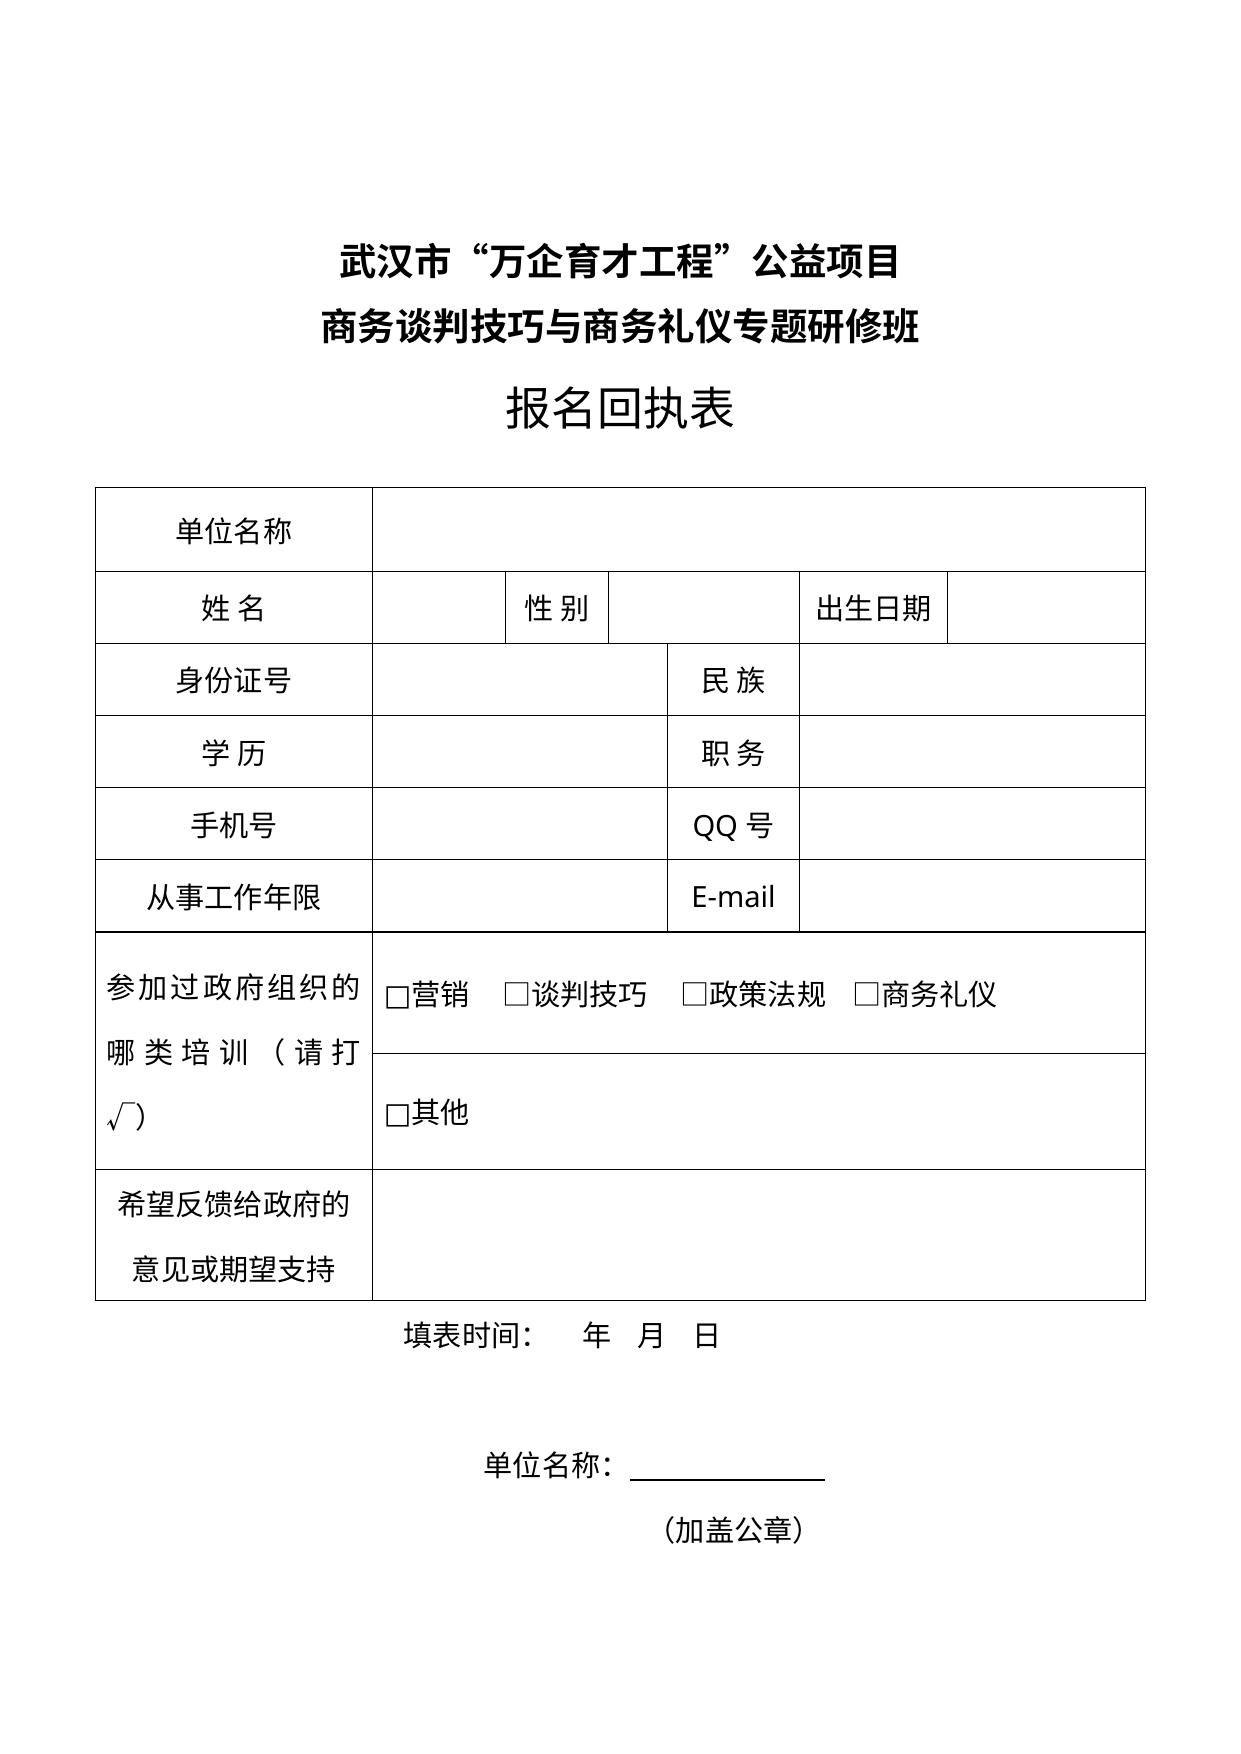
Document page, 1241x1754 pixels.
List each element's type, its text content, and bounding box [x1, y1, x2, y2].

table_cell [373, 788, 667, 859]
table_cell [373, 716, 667, 787]
text （加盖公章） [177, 1496, 1063, 1561]
table_cell QQ 号 [668, 788, 799, 859]
table_cell 参加过政府组织的哪类培训（请打√） [96, 933, 372, 1169]
table_cell [800, 788, 1145, 859]
table_cell 身份证号 [96, 644, 372, 715]
table_cell 从事工作年限 [96, 860, 372, 931]
table_cell 职 务 [668, 716, 799, 787]
table_header [373, 488, 1145, 571]
table_cell [373, 644, 667, 715]
table_cell [373, 572, 505, 643]
text 报名回执表 [177, 357, 1063, 454]
table_cell 出生日期 [800, 572, 947, 643]
text 武汉市“万企育才工程”公益项目 [177, 227, 1063, 292]
table_cell □营销 □谈判技巧 □政策法规 □商务礼仪 [373, 933, 1145, 1052]
table_cell [800, 860, 1145, 931]
table_cell □其他 [373, 1054, 1145, 1169]
table_header 单位名称 [96, 488, 372, 571]
text 填表时间： 年 月 日 [102, 1301, 1063, 1366]
table_cell 学 历 [96, 716, 372, 787]
table_cell [800, 716, 1145, 787]
table_cell [373, 860, 667, 931]
table_cell 手机号 [96, 788, 372, 859]
table_cell [609, 572, 799, 643]
table_cell 性 别 [506, 572, 608, 643]
table_cell [948, 572, 1145, 643]
table_cell [373, 1170, 1145, 1300]
text 商务谈判技巧与商务礼仪专题研修班 [177, 292, 1063, 357]
table_cell E-mail [668, 860, 799, 931]
table_cell 民 族 [668, 644, 799, 715]
text 单位名称： [177, 1431, 1063, 1496]
table_cell 姓 名 [96, 572, 372, 643]
table_cell [800, 644, 1145, 715]
table_cell 希望反馈给政府的意见或期望支持 [96, 1170, 372, 1300]
